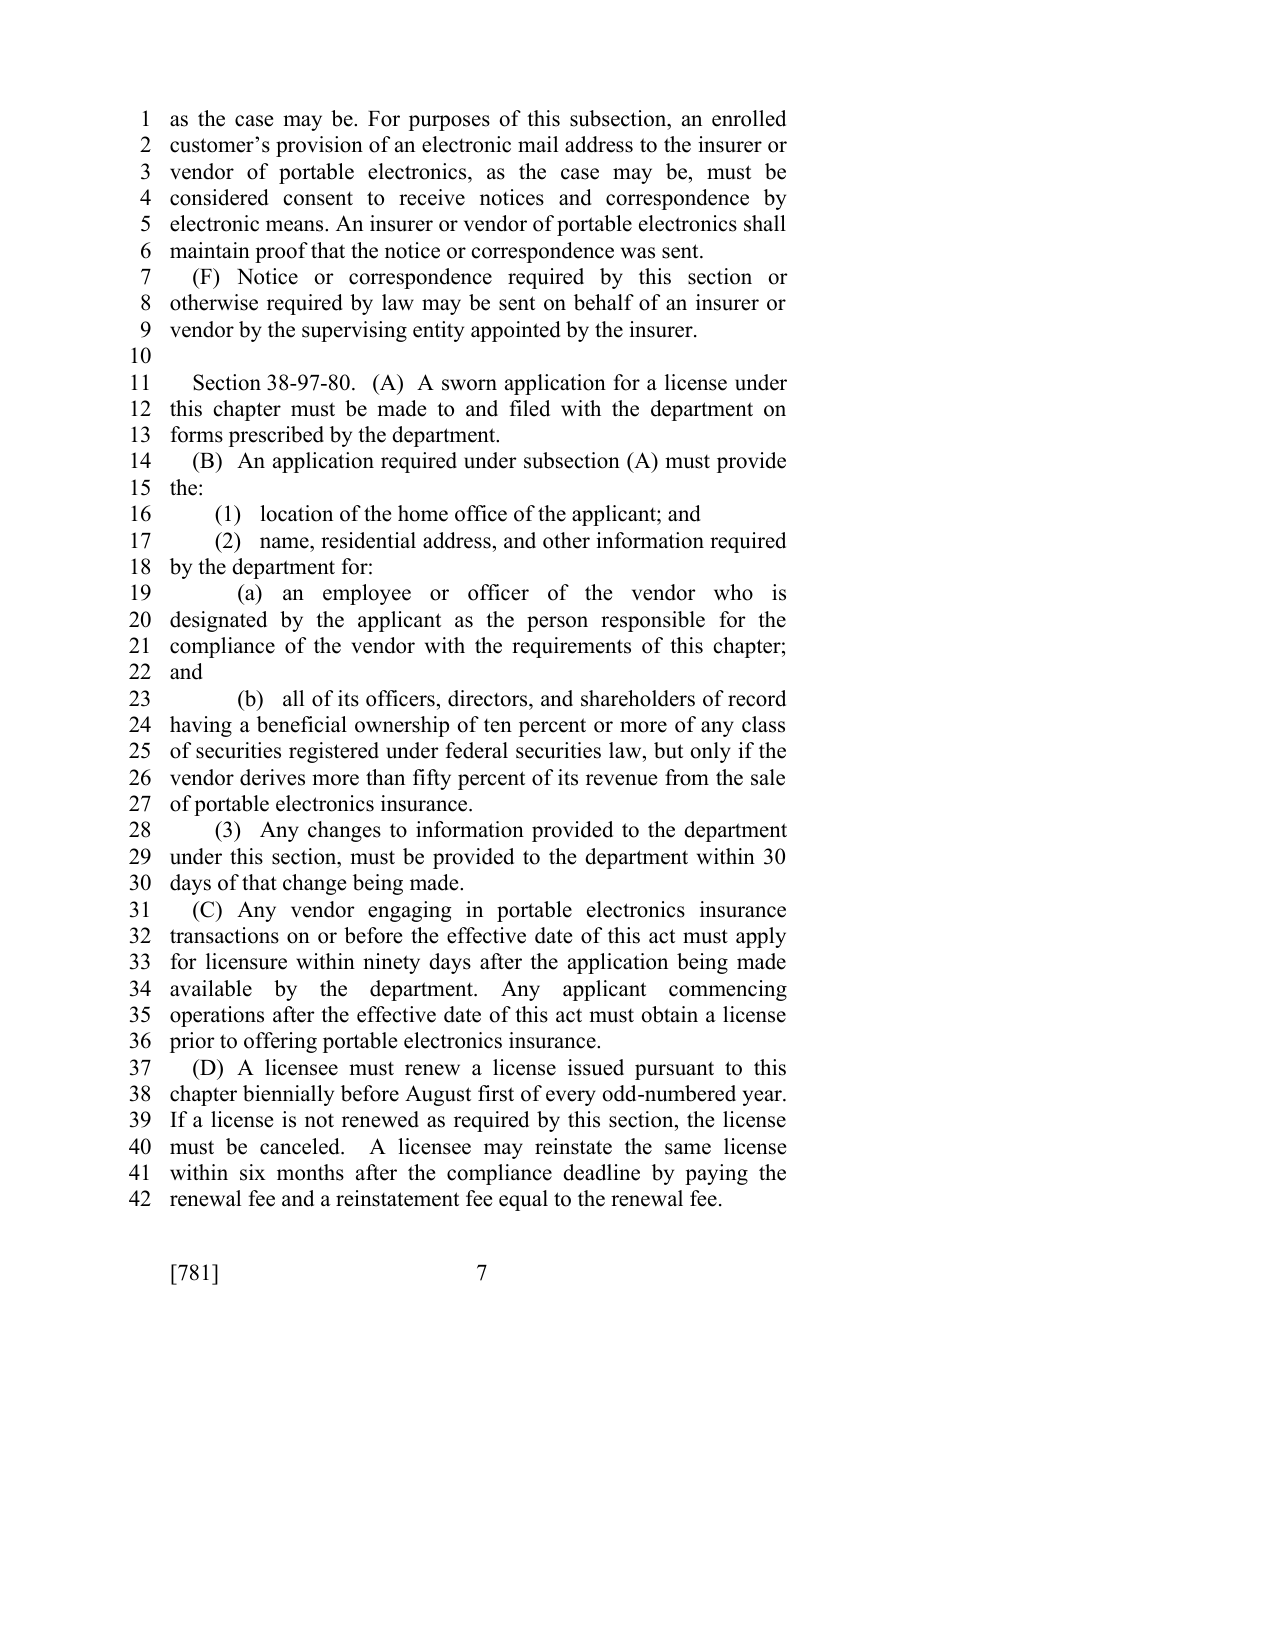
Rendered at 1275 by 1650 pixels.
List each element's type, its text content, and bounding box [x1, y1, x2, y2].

text (2) name, residential address, and other information required by the department for: [169, 527, 787, 579]
text (3) Any changes to information provided to the department under this section, must be provided to the department within 30 days of that change being made. [169, 817, 787, 896]
text (a) an employee or officer of the vendor who is designated by the applicant as the person responsible for the compliance of the vendor with the requirements of this chapter; and [169, 579, 787, 685]
text Section 38-97-80. (A) A sworn application for a license under this chapter must be made to and filed with the department on forms prescribed by the department. [169, 368, 787, 448]
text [169, 105, 787, 263]
text (C) Any vendor engaging in portable electronics insurance transactions on or before the effective date of this act must apply for licensure within ninety days after the application being made available by the department. Any applicant commencing operations after the effective date of this act must obtain a license prior to offering portable electronics insurance. [169, 896, 787, 1054]
text (b) all of its officers, directors, and shareholders of record having a beneficial ownership of ten percent or more of any class of securities registered under federal securities law, but only if the vendor derives more than fifty percent of its revenue from the sale of portable electronics insurance. [169, 685, 787, 817]
text (D) A licensee must renew a license issued pursuant to this chapter biennially before August first of every odd-numbered year. If a license is not renewed as required by this section, the license must be canceled. A licensee may reinstate the same license within six months after the compliance deadline by paying the renewal fee and a reinstatement fee equal to the renewal fee. [169, 1054, 787, 1212]
text (1) location of the home office of the applicant; and [169, 500, 787, 527]
text (F) Notice or correspondence required by this section or otherwise required by law may be sent on behalf of an insurer or vendor by the supervising entity appointed by the insurer. [169, 263, 787, 342]
text (B) An application required under subsection (A) must provide the: [169, 448, 787, 500]
